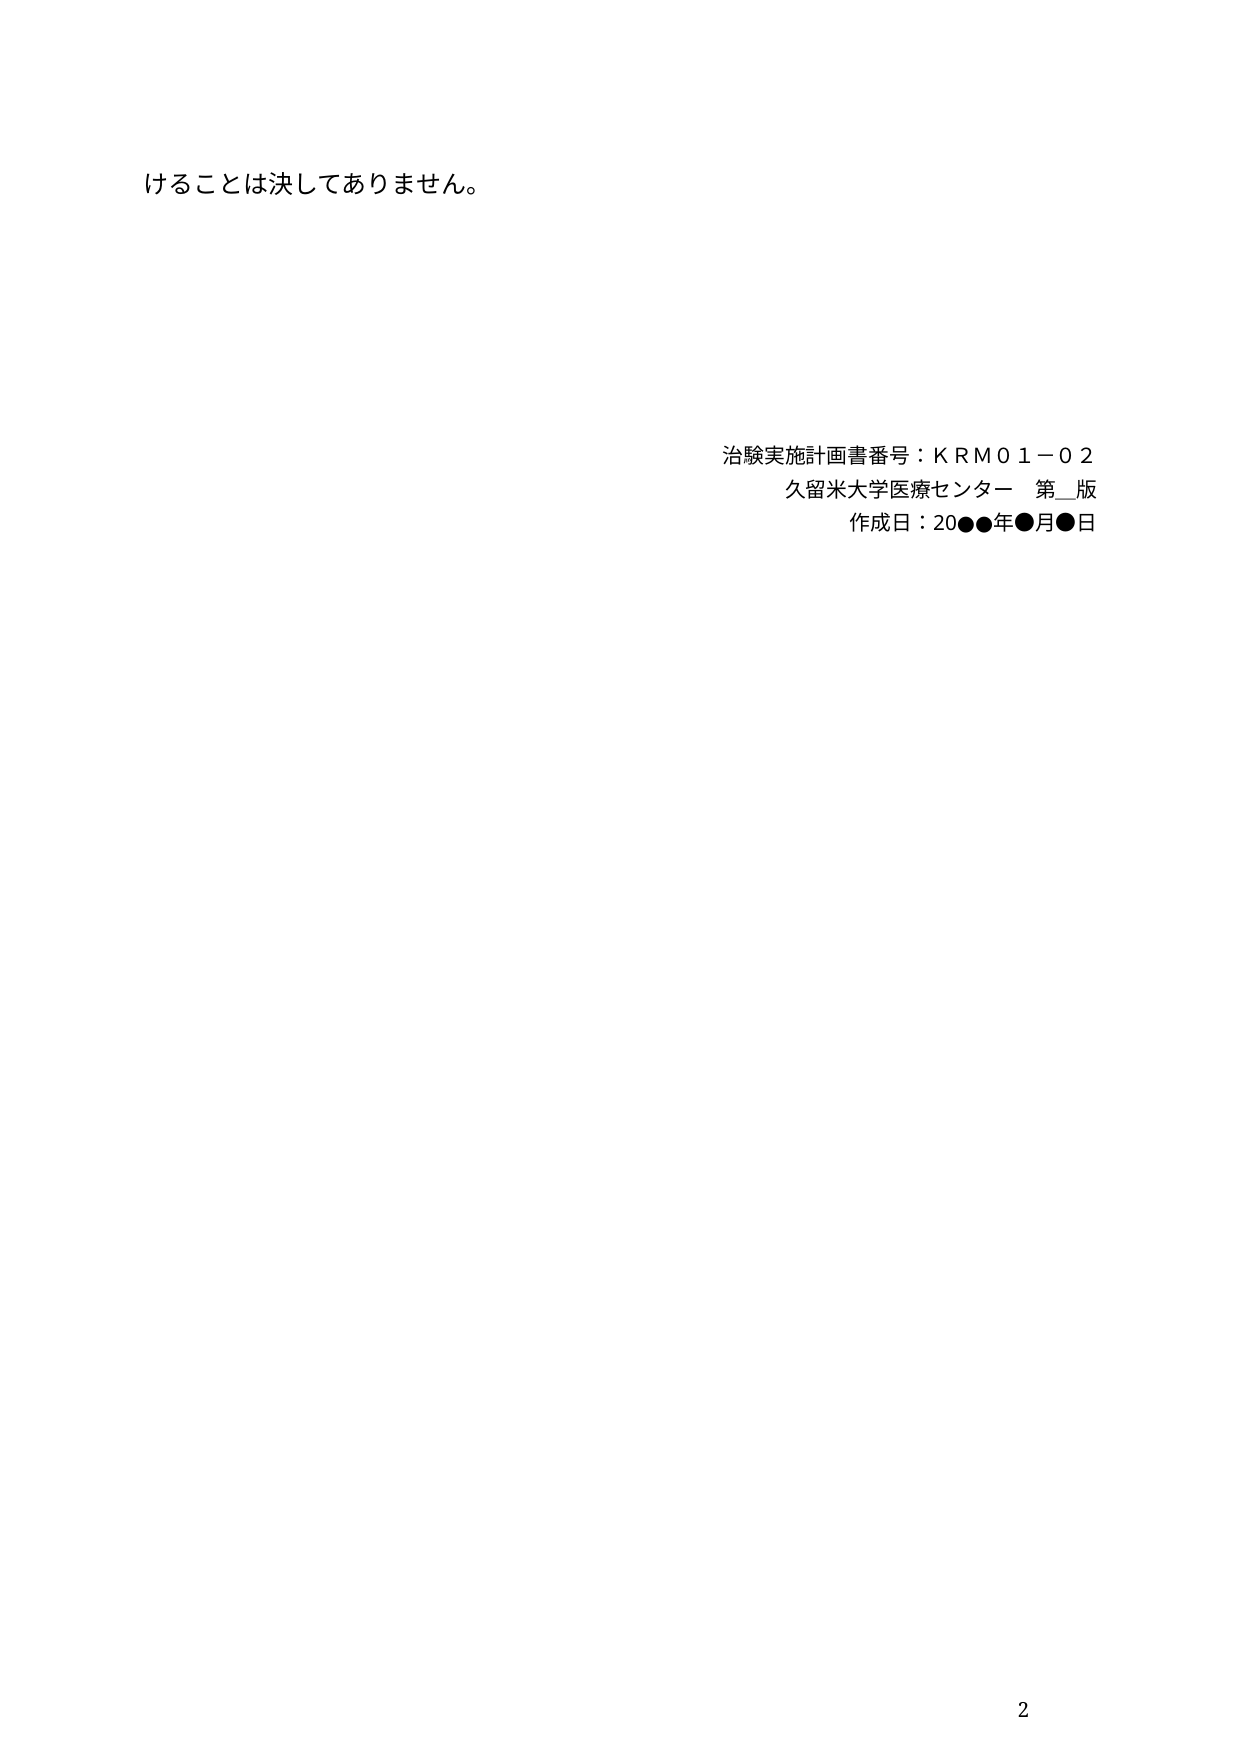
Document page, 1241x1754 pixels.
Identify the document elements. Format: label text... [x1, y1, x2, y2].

text 久留米大学医療センター 第＿版 [118, 471, 1097, 505]
text けることは決してありません。 [118, 149, 1122, 217]
text 治験実施計画書番号：ＫＲＭ０１－０２ [118, 437, 1097, 471]
text 作成日：20●●年●月●日 [118, 505, 1097, 539]
